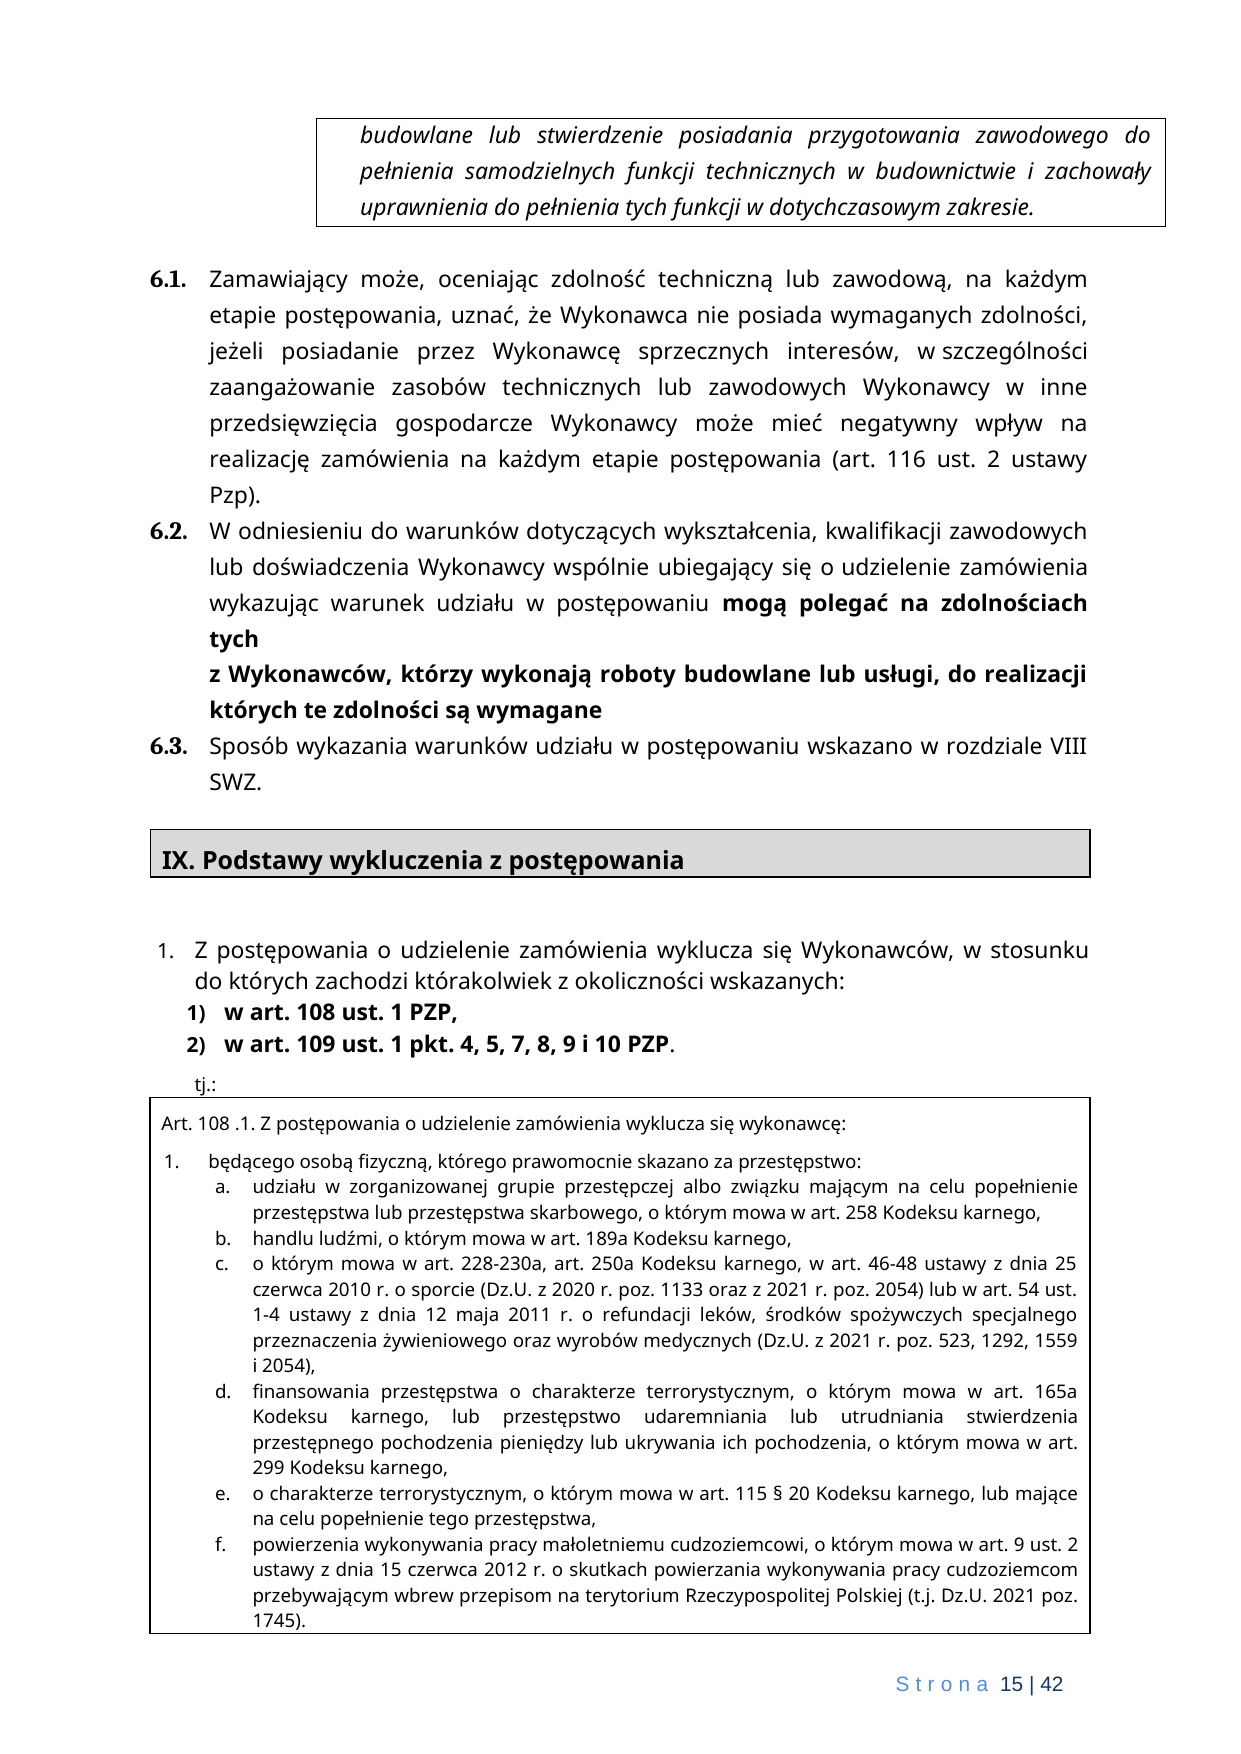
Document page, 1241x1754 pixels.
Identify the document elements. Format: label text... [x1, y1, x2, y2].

list w art. 108 ust. 1 PZP, [186, 996, 1090, 1027]
list Zamawiający może, oceniając zdolność techniczną lub zawodową, na każdym etapie postępowania, uznać, że Wykonawca nie posiada wymaganych zdolności, jeżeli posiadanie przez Wykonawcę sprzecznych interesów, w szczególności zaangażowanie zasobów technicznych lub zawodowych Wykonawcy w inne przedsięwzięcia gospodarcze Wykonawcy może mieć negatywny wpływ na realizację zamówienia na każdym etapie postępowania (art. 116 ust. 2 ustawy Pzp). [150, 263, 1088, 510]
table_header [151, 1098, 1089, 1633]
list w art. 109 ust. 1 pkt. 4, 5, 7, 8, 9 i 10 PZP. [186, 1027, 1090, 1059]
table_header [317, 119, 1165, 226]
list W odniesieniu do warunków dotyczących wykształcenia, kwalifikacji zawodowych lub doświadczenia Wykonawcy wspólnie ubiegający się o udzielenie zamówienia wykazując warunek udziału w postępowaniu mogą polegać na zdolnościach tych z Wykonawców, którzy wykonają roboty budowlane lub usługi, do realizacji których te zdolności są wymagane [150, 515, 1088, 726]
list Z postępowania o udzielenie zamówienia wyklucza się Wykonawców, w stosunku do których zachodzi którakolwiek z okoliczności wskazanych: [157, 934, 1090, 996]
table_header IX. Podstawy wykluczenia z postępowania [151, 830, 1089, 876]
list Sposób wykazania warunków udziału w postępowaniu wskazano w rozdziale VIII SWZ. [150, 730, 1088, 797]
text tj.: [194, 1071, 1090, 1097]
